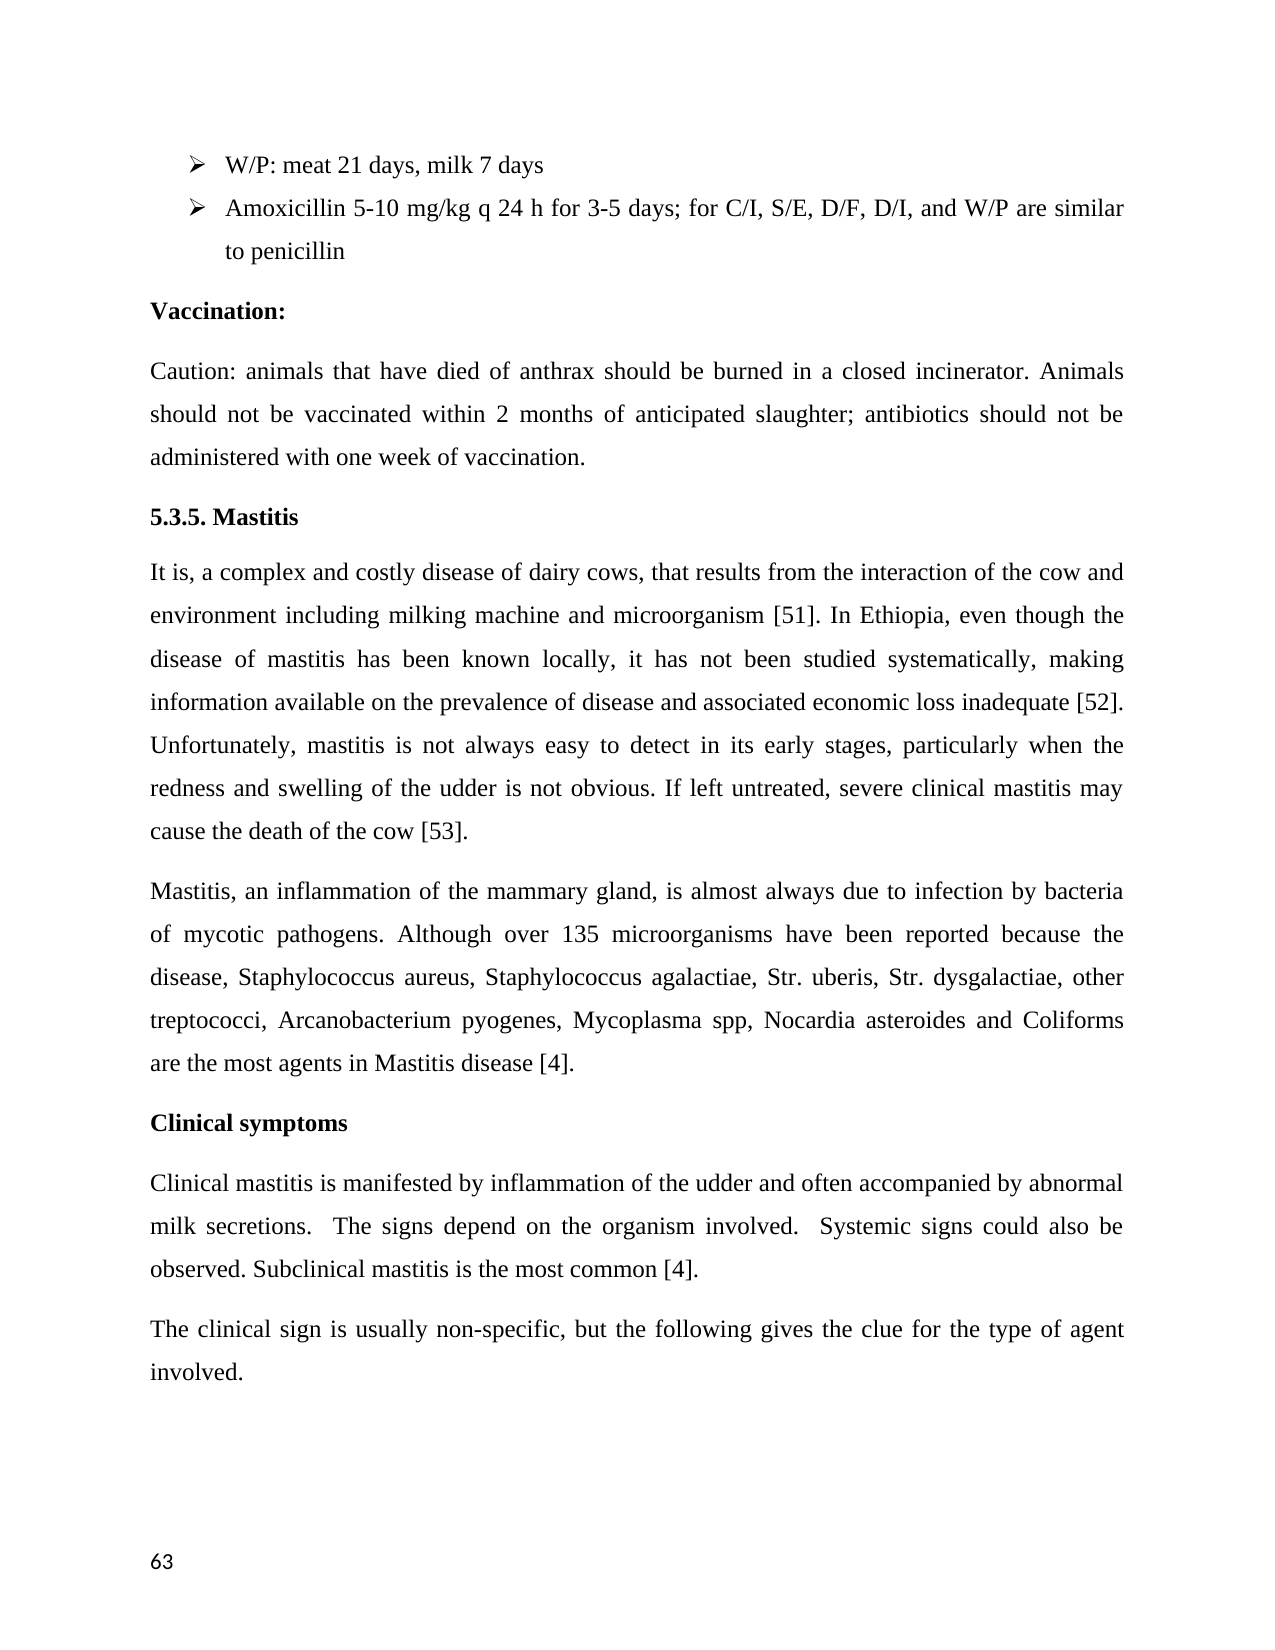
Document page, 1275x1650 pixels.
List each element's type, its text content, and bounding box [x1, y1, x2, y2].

text Mastitis, an inflammation of the mammary gland, is almost always due to infection by bacteria of mycotic pathogens. Although over 135 microorganisms have been reported because the disease, Staphylococcus aureus, Staphylococcus agalactiae, Str. uberis, Str. dysgalactiae, other treptococci, Arcanobacterium pyogenes, Mycoplasma spp, Nocardia asteroides and Coliforms are the most agents in Mastitis disease [4]. [150, 876, 1125, 1077]
list Amoxicillin 5-10 mg/kg q 24 h for 3-5 days; for C/I, S/E, D/F, D/I, and W/P are similar to penicillin [187, 193, 1125, 265]
text The clinical sign is usually non-specific, but the following gives the clue for the type of agent involved. [150, 1314, 1125, 1386]
list W/P: meat 21 days, milk 7 days [187, 150, 1125, 179]
text Vaccination: [150, 296, 1125, 325]
text Clinical symptoms [150, 1108, 1125, 1137]
text Clinical mastitis is manifested by inflammation of the udder and often accompanied by abnormal milk secretions. The signs depend on the organism involved. Systemic signs could also be observed. Subclinical mastitis is the most common [4]. [150, 1168, 1125, 1283]
text Caution: animals that have died of anthrax should be burned in a closed incinerator. Animals should not be vaccinated within 2 months of anticipated slaughter; antibiotics should not be administered with one week of vaccination. [150, 356, 1125, 471]
text 5.3.5. Mastitis [150, 502, 1125, 531]
text It is, a complex and costly disease of dairy cows, that results from the interaction of the cow and environment including milking machine and microorganism [51]. In Ethiopia, even though the disease of mastitis has been known locally, it has not been studied systematically, making information available on the prevalence of disease and associated economic loss inadequate [52]. Unfortunately, mastitis is not always easy to detect in its early stages, particularly when the redness and swelling of the udder is not obvious. If left untreated, severe clinical mastitis may cause the death of the cow [53]. [150, 557, 1125, 845]
